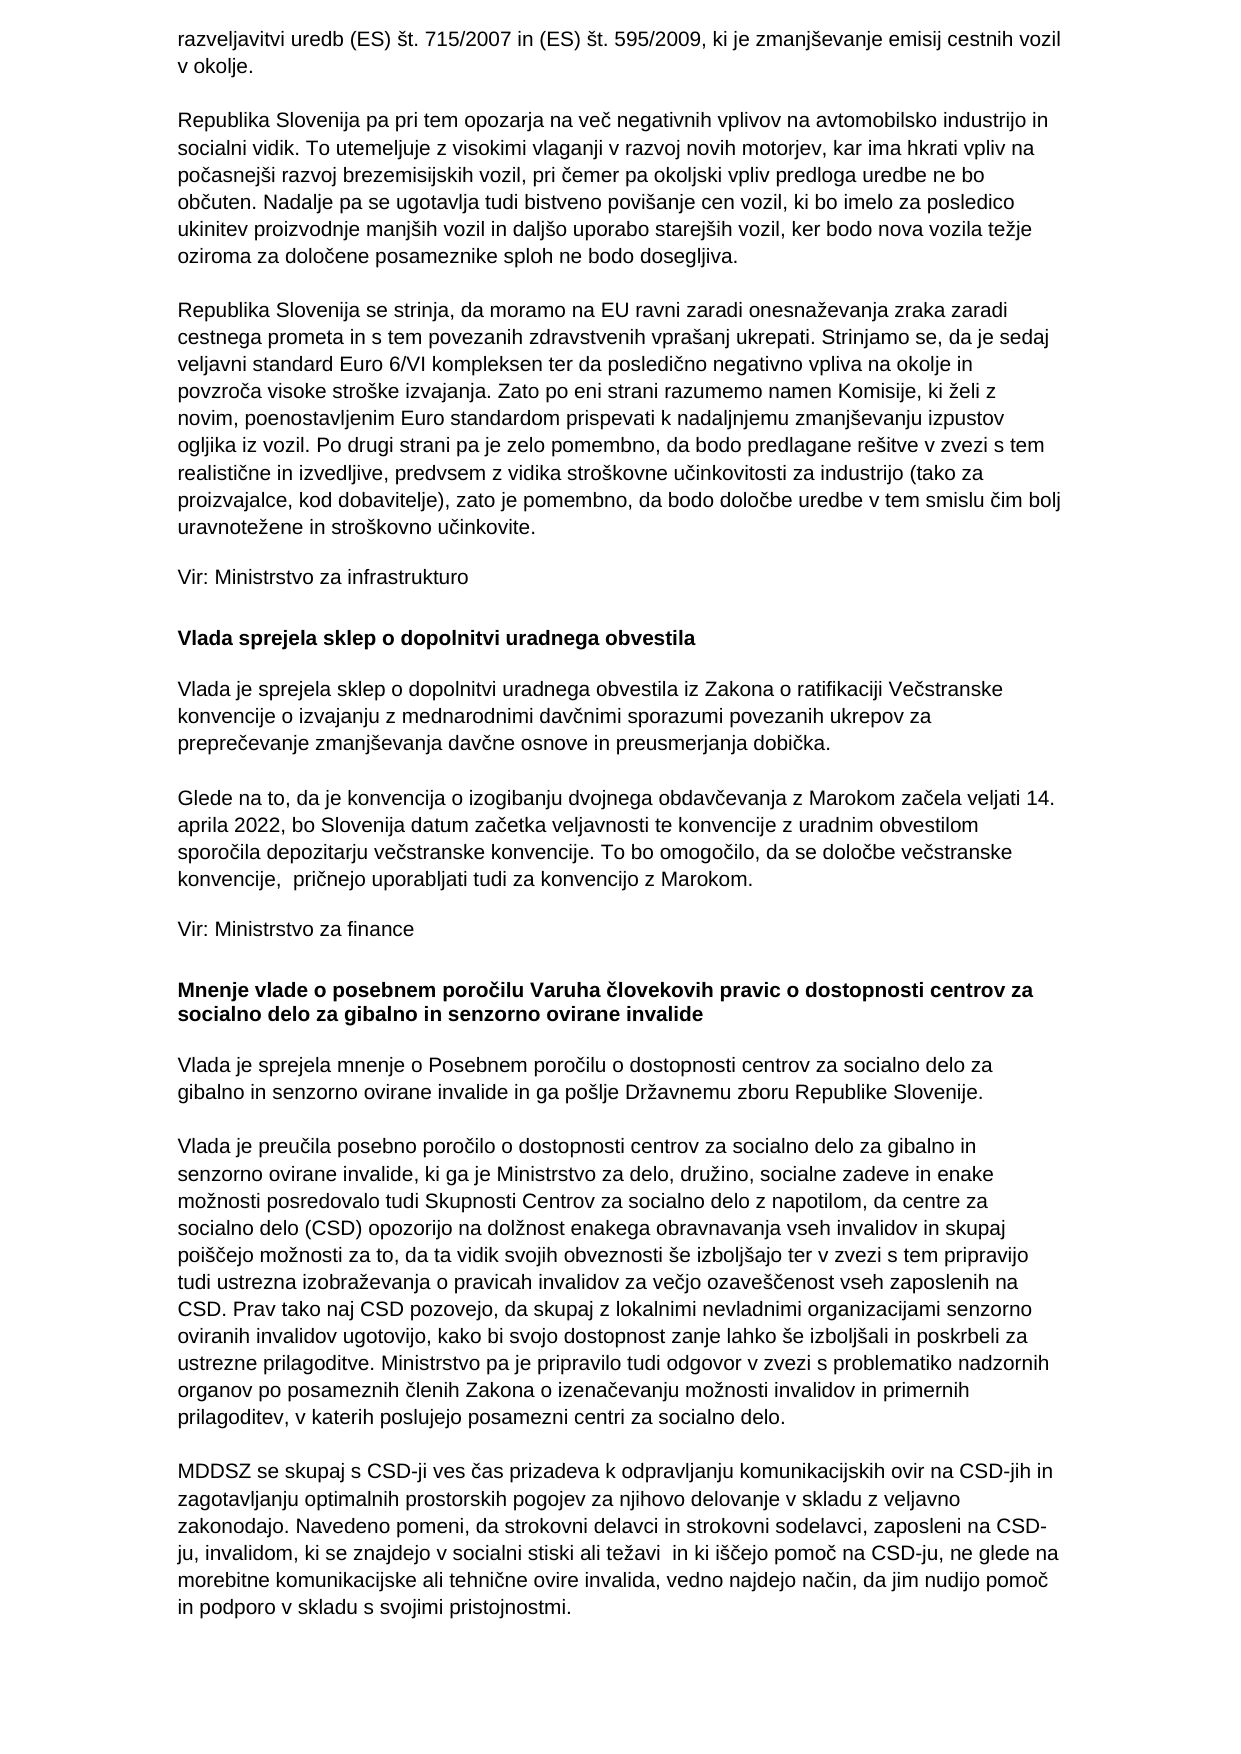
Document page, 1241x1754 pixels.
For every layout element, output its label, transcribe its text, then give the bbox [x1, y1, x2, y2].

text Vir: Ministrstvo za finance [177, 917, 1063, 941]
subtitle Mnenje vlade o posebnem poročilu Varuha človekovih pravic o dostopnosti centrov za socialno delo za gibalno in senzorno ovirane invalide [177, 978, 1063, 1026]
text Republika Slovenija pa pri tem opozarja na več negativnih vplivov na avtomobilsko industrijo in socialni vidik. To utemeljuje z visokimi vlaganji v razvoj novih motorjev, kar ima hkrati vpliv na počasnejši razvoj brezemisijskih vozil, pri čemer pa okoljski vpliv predloga uredbe ne bo občuten. Nadalje pa se ugotavlja tudi bistveno povišanje cen vozil, ki bo imelo za posledico ukinitev proizvodnje manjših vozil in daljšo uporabo starejših vozil, ker bodo nova vozila težje oziroma za določene posameznike sploh ne bodo dosegljiva. [177, 106, 1063, 269]
text Glede na to, da je konvencija o izogibanju dvojnega obdavčevanja z Marokom začela veljati 14. aprila 2022, bo Slovenija datum začetka veljavnosti te konvencije z uradnim obvestilom sporočila depozitarju večstranske konvencije. To bo omogočilo, da se določbe večstranske konvencije, pričnejo uporabljati tudi za konvencijo z Marokom. [177, 783, 1063, 892]
text Vlada je preučila posebno poročilo o dostopnosti centrov za socialno delo za gibalno in senzorno ovirane invalide, ki ga je Ministrstvo za delo, družino, socialne zadeve in enake možnosti posredovalo tudi Skupnosti Centrov za socialno delo z napotilom, da centre za socialno delo (CSD) opozorijo na dolžnost enakega obravnavanja vseh invalidov in skupaj poiščejo možnosti za to, da ta vidik svojih obveznosti še izboljšajo ter v zvezi s tem pripravijo tudi ustrezna izobraževanja o pravicah invalidov za večjo ozaveščenost vseh zaposlenih na CSD. Prav tako naj CSD pozovejo, da skupaj z lokalnimi nevladnimi organizacijami senzorno oviranih invalidov ugotovijo, kako bi svojo dostopnost zanje lahko še izboljšali in poskrbeli za ustrezne prilagoditve. Ministrstvo pa je pripravilo tudi odgovor v zvezi s problematiko nadzornih organov po posameznih členih Zakona o izenačevanju možnosti invalidov in primernih prilagoditev, v katerih poslujejo posamezni centri za socialno delo. [177, 1132, 1063, 1430]
text Vlada je sprejela sklep o dopolnitvi uradnega obvestila iz Zakona o ratifikaciji Večstranske konvencije o izvajanju z mednarodnimi davčnimi sporazumi povezanih ukrepov za preprečevanje zmanjševanja davčne osnove in preusmerjanja dobička. [177, 675, 1063, 756]
text Vlada je sprejela mnenje o Posebnem poročilu o dostopnosti centrov za socialno delo za gibalno in senzorno ovirane invalide in ga pošlje Državnemu zboru Republike Slovenije. [177, 1051, 1063, 1105]
text Republika Slovenija se strinja, da moramo na EU ravni zaradi onesnaževanja zraka zaradi cestnega prometa in s tem povezanih zdravstvenih vprašanj ukrepati. Strinjamo se, da je sedaj veljavni standard Euro 6/VI kompleksen ter da posledično negativno vpliva na okolje in povzroča visoke stroške izvajanja. Zato po eni strani razumemo namen Komisije, ki želi z novim, poenostavljenim Euro standardom prispevati k nadaljnjemu zmanjševanju izpustov ogljika iz vozil. Po drugi strani pa je zelo pomembno, da bodo predlagane rešitve v zvezi s tem realistične in izvedljive, predvsem z vidika stroškovne učinkovitosti za industrijo (tako za proizvajalce, kod dobavitelje), zato je pomembno, da bodo določbe uredbe v tem smislu čim bolj uravnotežene in stroškovno učinkovite. [177, 296, 1063, 539]
text MDDSZ se skupaj s CSD-ji ves čas prizadeva k odpravljanju komunikacijskih ovir na CSD-jih in zagotavljanju optimalnih prostorskih pogojev za njihovo delovanje v skladu z veljavno zakonodajo. Navedeno pomeni, da strokovni delavci in strokovni sodelavci, zaposleni na CSD-ju, invalidom, ki se znajdejo v socialni stiski ali težavi in ki iščejo pomoč na CSD-ju, ne glede na morebitne komunikacijske ali tehnične ovire invalida, vedno najdejo način, da jim nudijo pomoč in podporo v skladu s svojimi pristojnostmi. [177, 1457, 1063, 1620]
subtitle Vlada sprejela sklep o dopolnitvi uradnega obvestila [177, 626, 1063, 650]
text Vir: Ministrstvo za infrastrukturo [177, 564, 1063, 588]
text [177, 25, 1063, 79]
